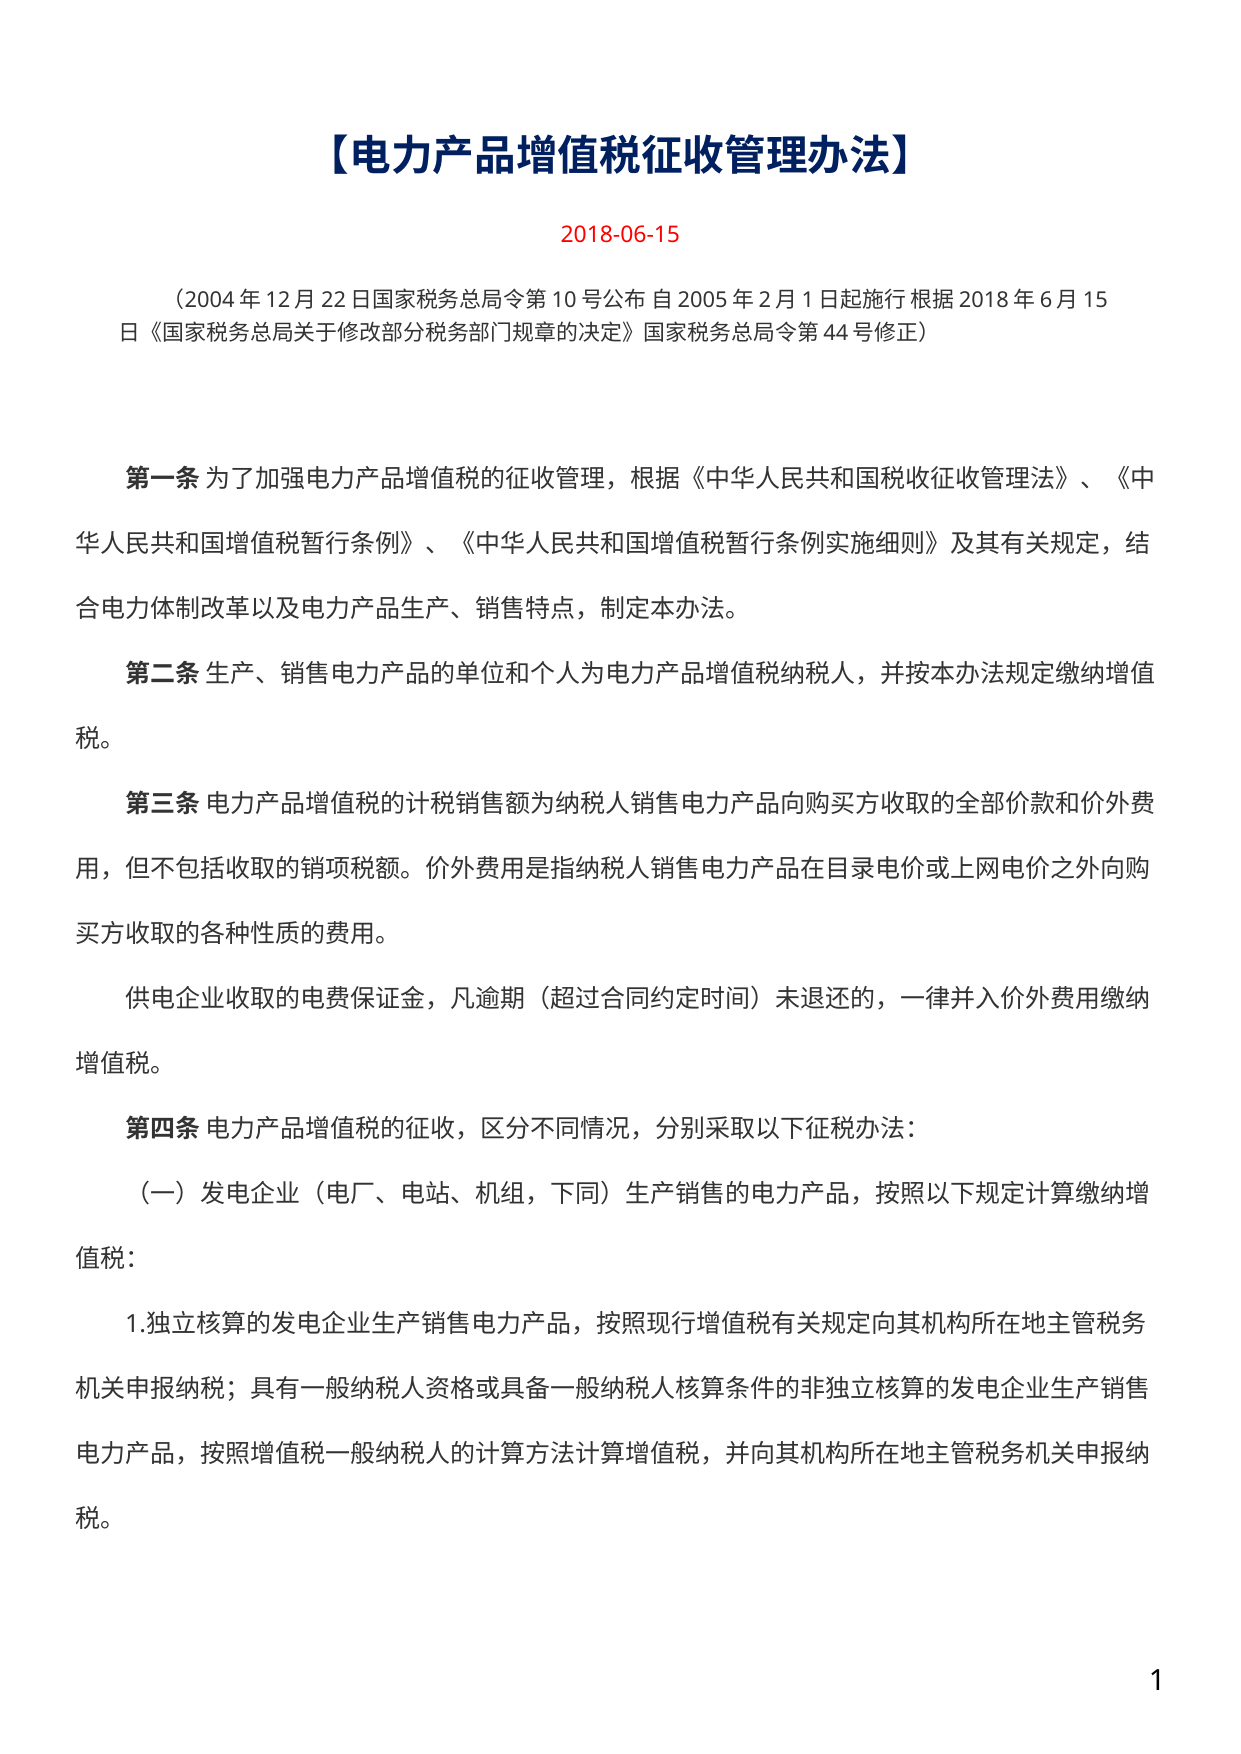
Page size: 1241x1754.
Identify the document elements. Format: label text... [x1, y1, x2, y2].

text 2018-06-15 [75, 217, 1165, 249]
text 第一条 为了加强电力产品增值税的征收管理，根据《中华人民共和国税收征收管理法》、《中华人民共和国增值税暂行条例》、《中华人民共和国增值税暂行条例实施细则》及其有关规定，结合电力体制改革以及电力产品生产、销售特点，制定本办法。 [75, 444, 1165, 639]
text 第二条 生产、销售电力产品的单位和个人为电力产品增值税纳税人，并按本办法规定缴纳增值税。 [75, 639, 1165, 769]
text 【电力产品增值税征收管理办法】 [75, 119, 1165, 184]
text 供电企业收取的电费保证金，凡逾期（超过合同约定时间）未退还的，一律并入价外费用缴纳增值税。 [75, 964, 1165, 1094]
text 1.独立核算的发电企业生产销售电力产品，按照现行增值税有关规定向其机构所在地主管税务机关申报纳税；具有一般纳税人资格或具备一般纳税人核算条件的非独立核算的发电企业生产销售电力产品，按照增值税一般纳税人的计算方法计算增值税，并向其机构所在地主管税务机关申报纳税。 [75, 1289, 1165, 1549]
text 第四条 电力产品增值税的征收，区分不同情况，分别采取以下征税办法： [75, 1094, 1165, 1159]
text （2004年12月22日国家税务总局令第10号公布 自2005年2月1日起施行 根据2018年6月15日《国家税务总局关于修改部分税务部门规章的决定》国家税务总局令第44号修正） [119, 282, 1121, 347]
text 第三条 电力产品增值税的计税销售额为纳税人销售电力产品向购买方收取的全部价款和价外费用，但不包括收取的销项税额。价外费用是指纳税人销售电力产品在目录电价或上网电价之外向购买方收取的各种性质的费用。 [75, 769, 1165, 964]
text （一）发电企业（电厂、电站、机组，下同）生产销售的电力产品，按照以下规定计算缴纳增值税： [75, 1159, 1165, 1289]
